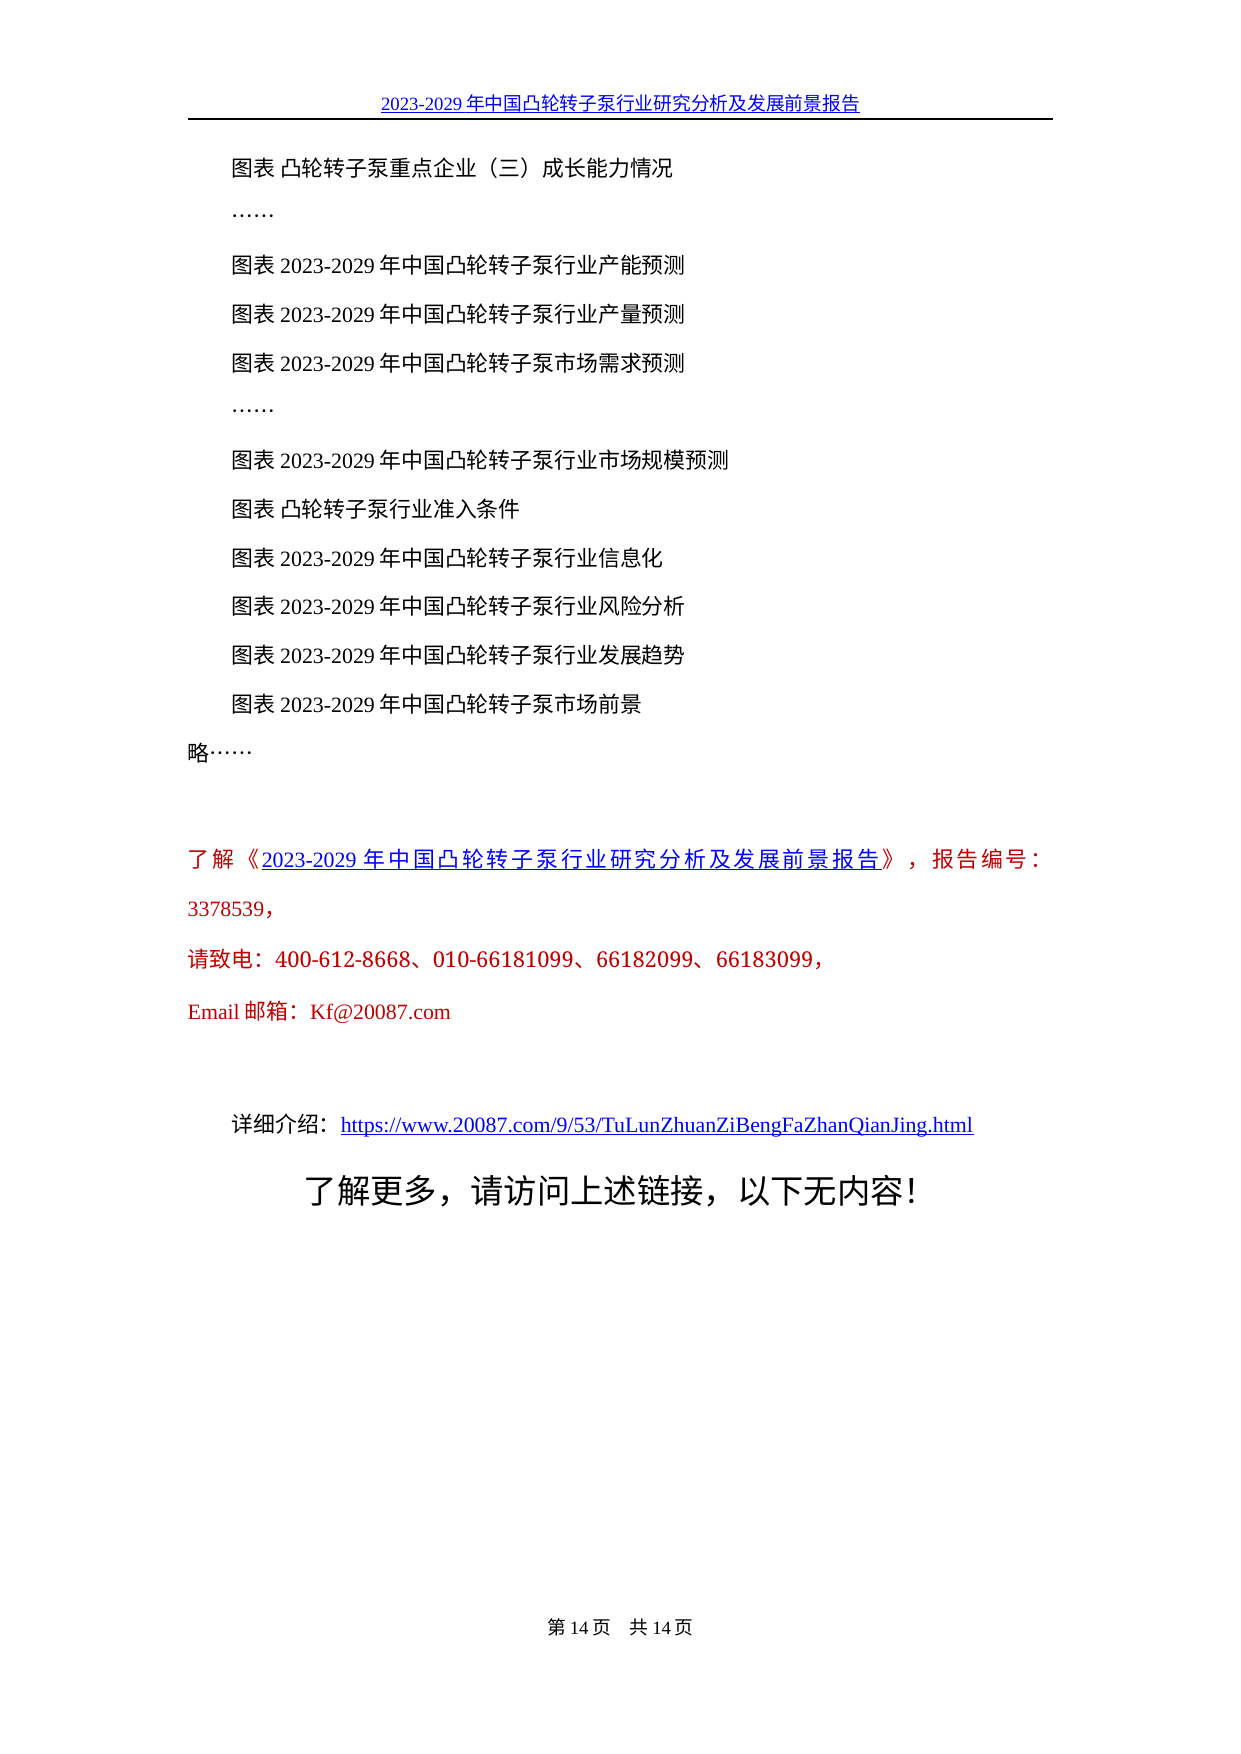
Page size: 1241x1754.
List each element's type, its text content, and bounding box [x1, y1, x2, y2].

text 了解《2023-2029年中国凸轮转子泵行业研究分析及发展前景报告》，报告编号：3378539， [187, 842, 1053, 923]
text Email邮箱：Kf@20087.com [187, 993, 1053, 1026]
text 详细介绍：https://www.20087.com/9/53/TuLunZhuanZiBengFaZhanQianJing.html [187, 1106, 1053, 1139]
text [187, 150, 1053, 768]
title 了解更多，请访问上述链接，以下无内容！ [187, 1156, 1053, 1221]
text 请致电：400-612-8668、010-66181099、66182099、66183099， [187, 942, 1053, 974]
